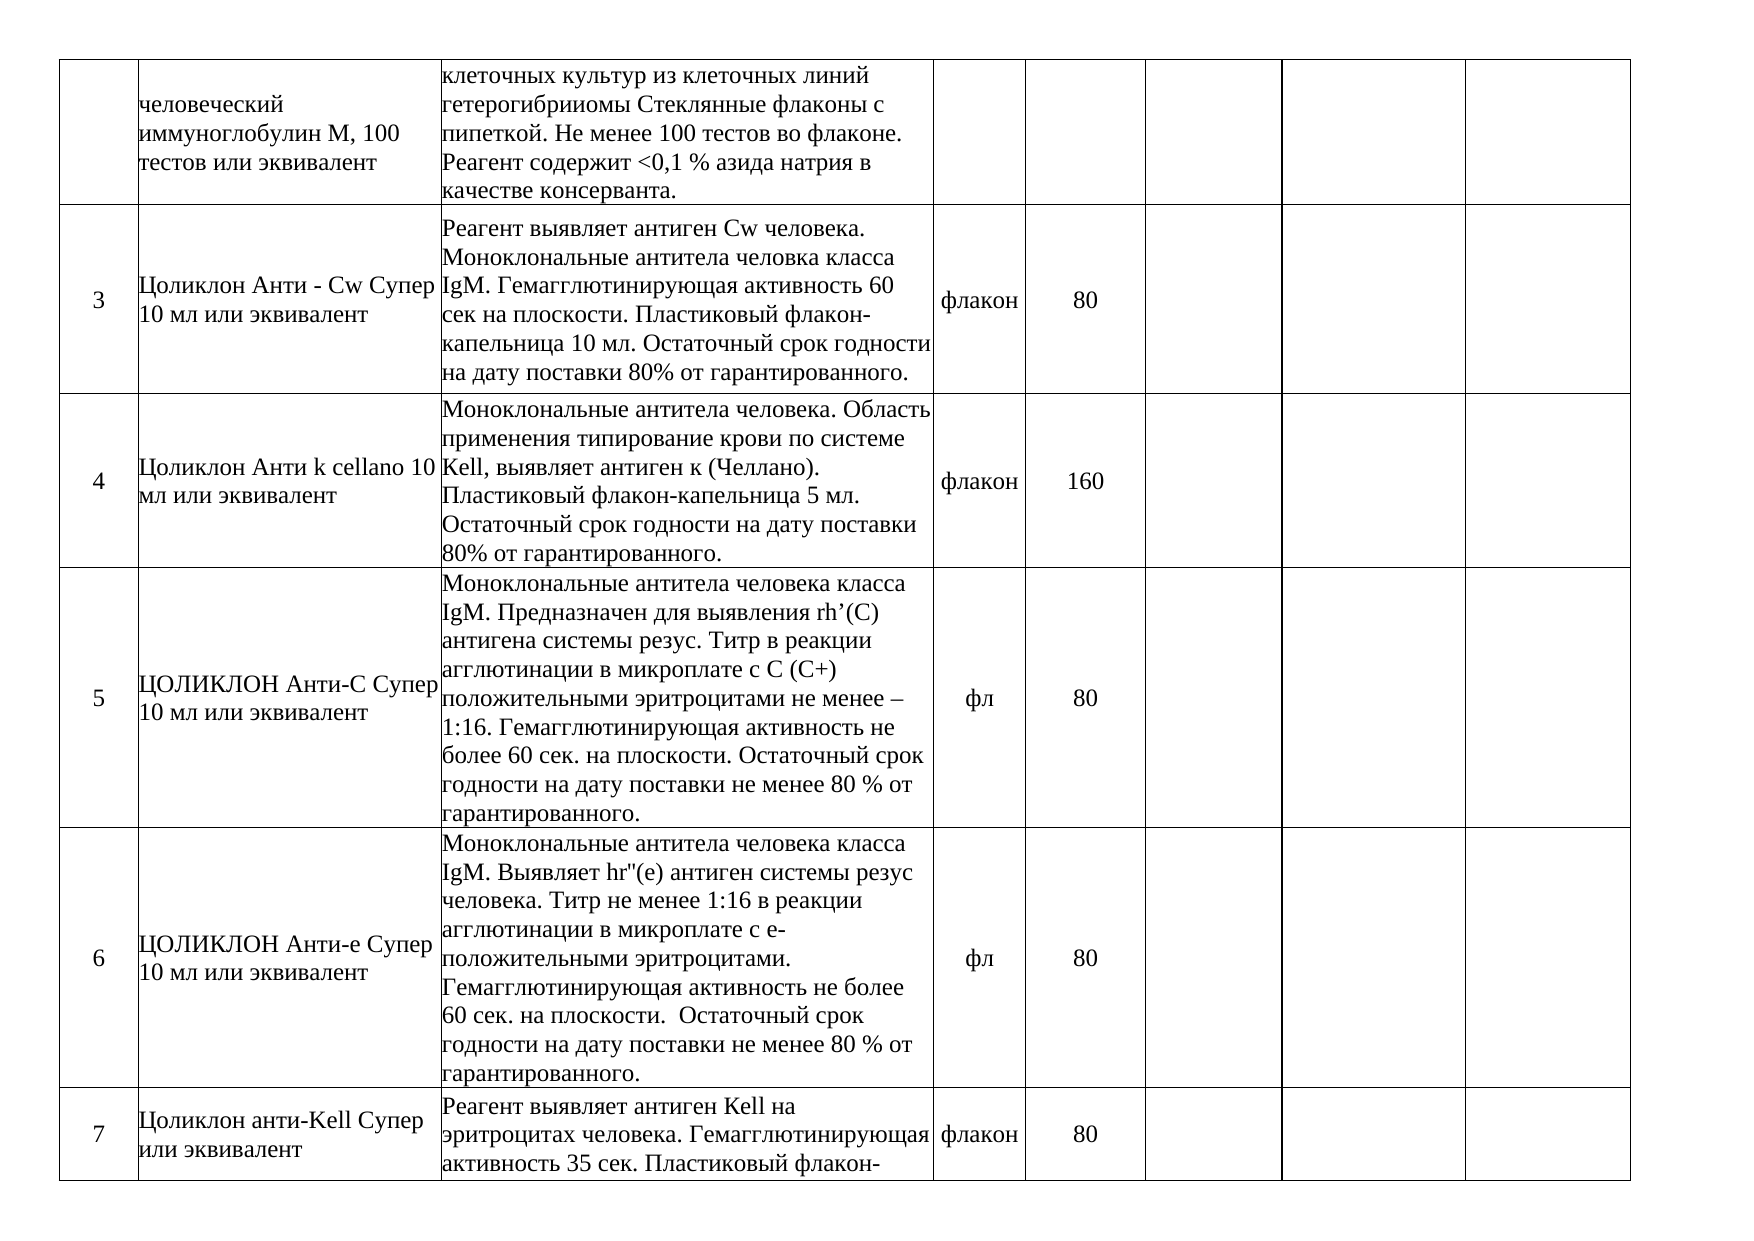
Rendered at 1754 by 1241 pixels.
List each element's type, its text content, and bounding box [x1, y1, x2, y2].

table_cell Моноклональные антитела человека. Область применения типирование крови по системе Кеll, выявляет антиген к (Челлано). Пластиковый флакон-капельница 5 мл. Остаточный срок годности на дату поставки 80% от гарантированного. [442, 394, 933, 567]
table_cell Реагент выявляет антиген Cw человека. Моноклональные антитела человка класса IgM. Гемагглютинирующая активность 60 сек на плоскости. Пластиковый флакон-капельница 10 мл. Остаточный срок годности на дату поставки 80% от гарантированного. [442, 205, 933, 393]
table_cell Цоликлон Анти k cellano 10 мл или эквивалент [139, 394, 441, 567]
table_cell 80 [1026, 828, 1145, 1087]
table_cell Моноклональные антитела человека класса IgM. Предназначен для выявления rh’(C) антигена системы резус. Титр в реакции агглютинации в микроплате с С (С+) положительными эритроцитами не менее – 1:16. Гемагглютинирующая активность не более 60 сек. на плоскости. Остаточный срок годности на дату поставки не менее 80 % от гарантированного. [442, 568, 933, 827]
table_cell [1146, 60, 1281, 204]
table_cell флакон [934, 394, 1025, 567]
table_cell [1146, 828, 1281, 1087]
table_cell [442, 1088, 933, 1180]
table_cell [1283, 60, 1465, 204]
table_cell фл [934, 828, 1025, 1087]
table_cell [1466, 828, 1630, 1087]
table_cell Цоликлон Анти - Cw Супер 10 мл или эквивалент [139, 205, 441, 393]
table_cell [1146, 394, 1281, 567]
table_cell 10 [1026, 60, 1145, 204]
table_cell [1283, 568, 1465, 827]
table_cell Моноклональные антитела человека класса IgM. Выявляет hr''(е) антиген системы резус человека. Титр не менее 1:16 в реакции агглютинации в микроплате с e-положительными эритроцитами. Гемагглютинирующая активность не более 60 сек. на плоскости. Остаточный срок годности на дату поставки не менее 80 % от гарантированного. [442, 828, 933, 1087]
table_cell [139, 1088, 441, 1180]
table_cell 3 [60, 205, 138, 393]
table_cell 7 [60, 1088, 138, 1180]
table_cell фл [934, 568, 1025, 827]
table_cell [1283, 205, 1465, 393]
table_cell уп [934, 60, 1025, 204]
table_cell 2 [60, 60, 138, 204]
table_cell флакон [934, 1088, 1025, 1180]
table_cell ЦОЛИКЛОН Анти-e Cупер 10 мл или эквивалент [139, 828, 441, 1087]
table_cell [139, 60, 441, 204]
table_cell [1146, 1088, 1281, 1180]
table_cell [1466, 60, 1630, 204]
table_cell [1466, 205, 1630, 393]
table_cell [1466, 1088, 1630, 1180]
table_cell 5 [60, 568, 138, 827]
table_cell 160 [1026, 394, 1145, 567]
table_cell 80 [1026, 568, 1145, 827]
table_cell флакон [934, 205, 1025, 393]
table_cell ЦОЛИКЛОН Анти-C Супер 10 мл или эквивалент [139, 568, 441, 827]
table_cell [1466, 394, 1630, 567]
table_cell [1283, 828, 1465, 1087]
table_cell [442, 60, 933, 204]
table_cell [1146, 205, 1281, 393]
table_cell [1466, 568, 1630, 827]
table_cell 80 [1026, 1088, 1145, 1180]
table_cell 4 [60, 394, 138, 567]
table_cell [1283, 1088, 1465, 1180]
table_cell 80 [1026, 205, 1145, 393]
table_cell [1146, 568, 1281, 827]
table_cell [1283, 394, 1465, 567]
table_cell 6 [60, 828, 138, 1087]
